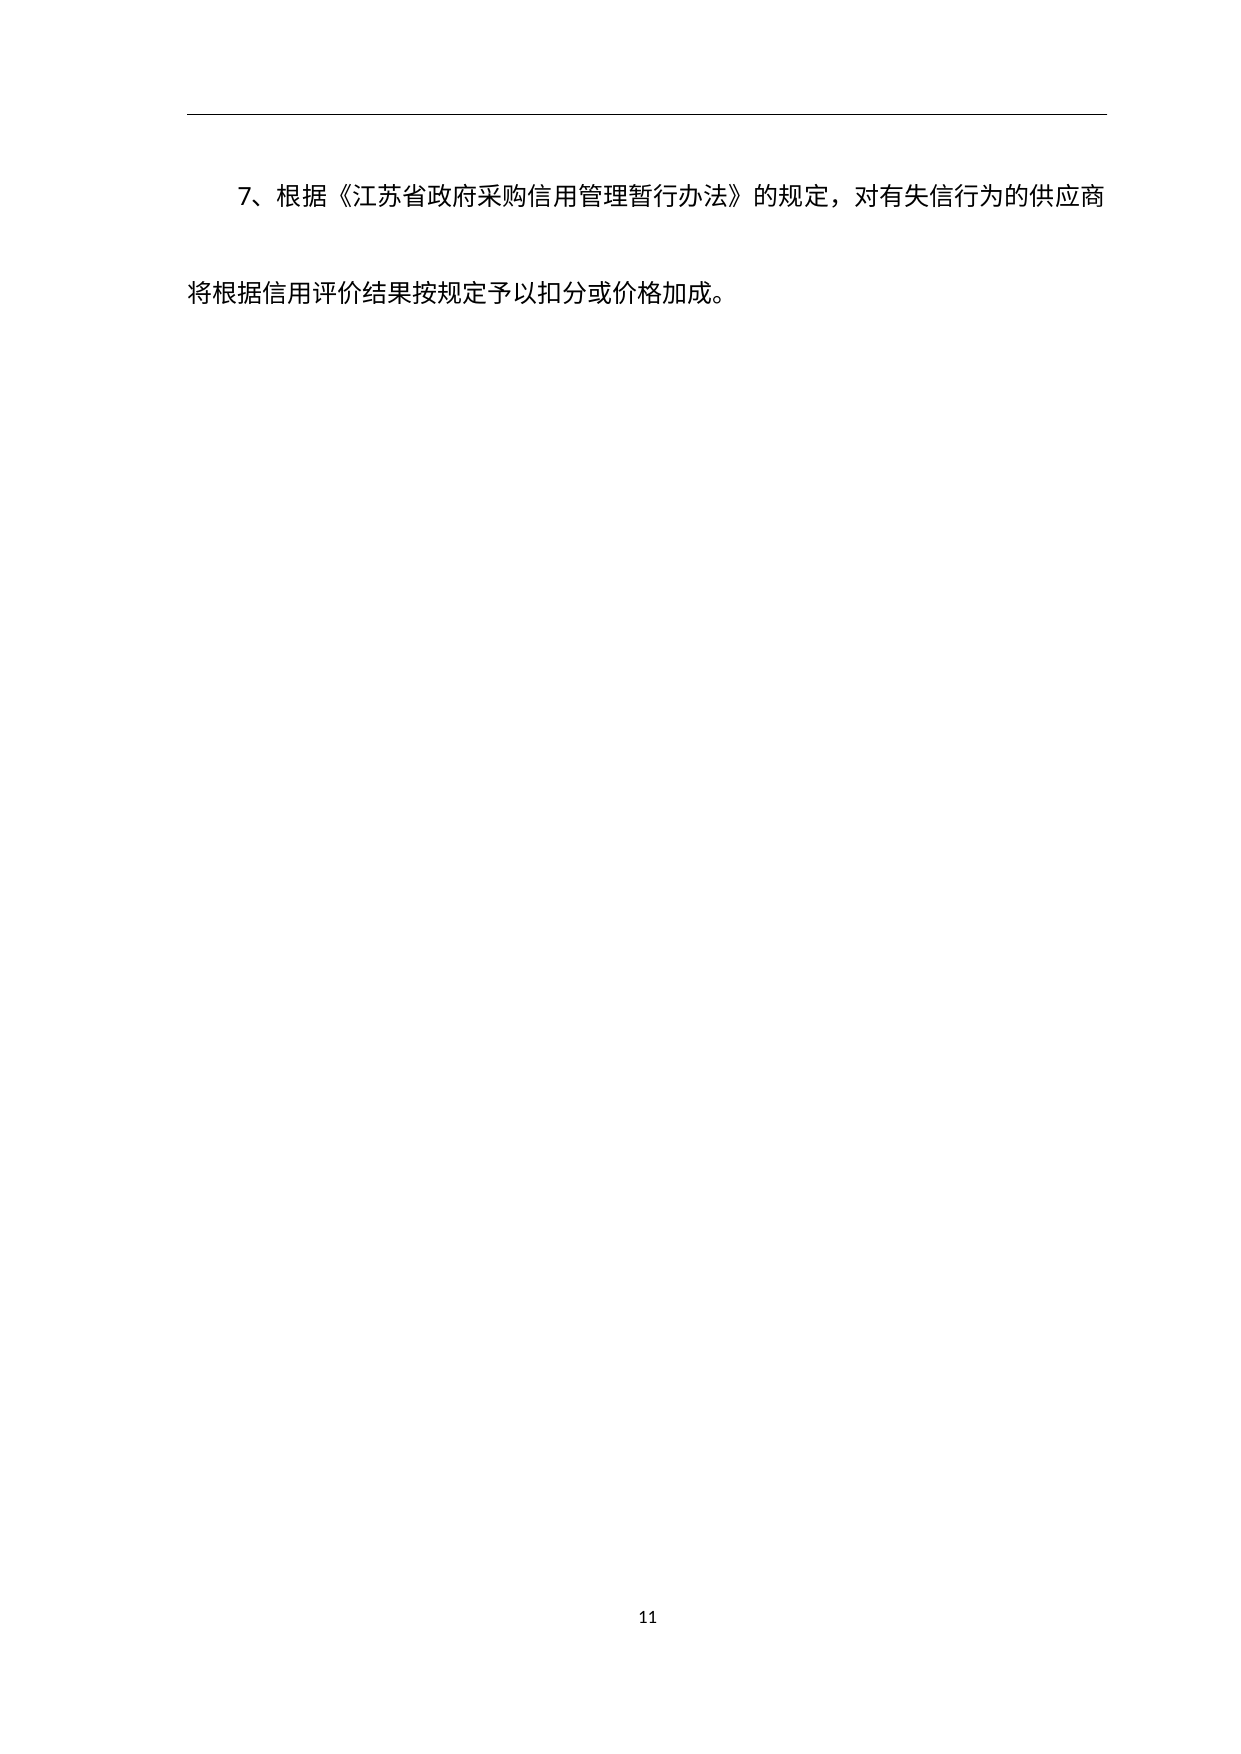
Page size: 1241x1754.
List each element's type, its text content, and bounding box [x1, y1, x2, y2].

text 7、根据《江苏省政府采购信用管理暂行办法》的规定，对有失信行为的供应商将根据信用评价结果按规定予以扣分或价格加成。 [187, 162, 1107, 324]
